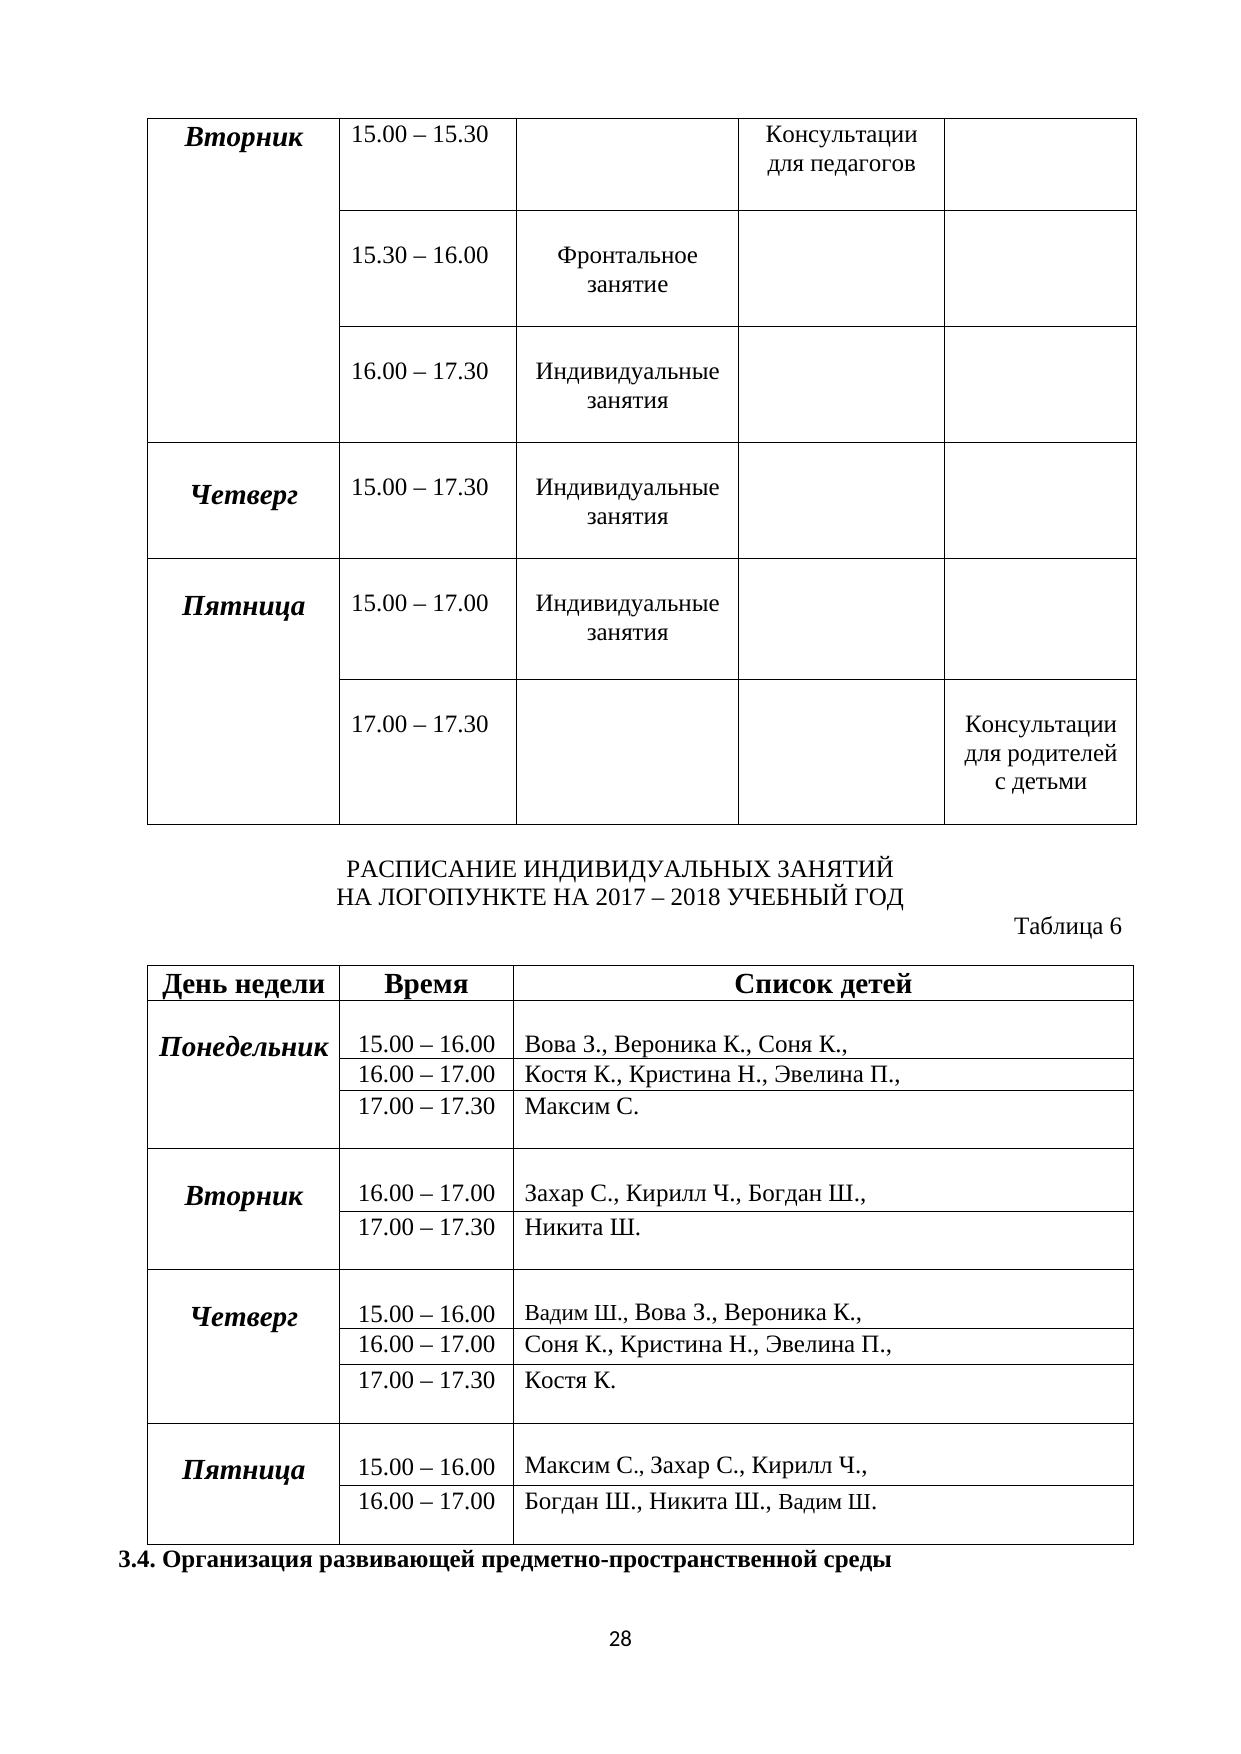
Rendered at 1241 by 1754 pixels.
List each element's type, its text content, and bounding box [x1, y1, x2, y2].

table_cell 17.00 – 17.30 [340, 680, 516, 824]
table_cell Максим С. [514, 1091, 1133, 1148]
table_cell 15.00 – 16.00 [340, 1270, 513, 1328]
table_cell [739, 443, 944, 558]
table_cell Вадим Ш., Вова З., Вероника К., [514, 1270, 1133, 1328]
table_cell Максим С., Захар С., Кирилл Ч., [514, 1424, 1133, 1485]
table_cell Индивидуальные занятия [517, 559, 738, 679]
table_cell [517, 680, 738, 824]
table_cell [739, 211, 944, 326]
table_cell [739, 559, 944, 679]
text 3.4. Организация развивающей предметно-пространственной среды [118, 1544, 1122, 1573]
table_cell [739, 327, 944, 442]
table_cell Фронтальное занятие [517, 211, 738, 326]
table_cell 17.00 – 17.30 [340, 1212, 513, 1269]
table_cell 16.00 – 17.00 [340, 1149, 513, 1211]
text Таблица 6 [118, 911, 1122, 940]
table_cell [945, 211, 1136, 326]
table_header Список детей [514, 966, 1133, 1000]
table_cell [945, 443, 1136, 558]
table_cell Вова З., Вероника К., Соня К., [514, 1001, 1133, 1058]
text НА ЛОГОПУНКТЕ НА 2017 – 2018 УЧЕБНЫЙ ГОД [118, 882, 1122, 911]
table_cell Богдан Ш., Никита Ш., Вадим Ш. [514, 1486, 1133, 1543]
table_cell Консультации для родителей с детьми [945, 680, 1136, 824]
table_cell 16.00 – 17.00 [340, 1329, 513, 1364]
table_cell Захар С., Кирилл Ч., Богдан Ш., [514, 1149, 1133, 1211]
table_header Время [340, 966, 513, 1000]
table_cell Костя К. [514, 1365, 1133, 1422]
table_cell [739, 680, 944, 824]
table_cell Четверг [148, 1270, 339, 1422]
table_cell Никита Ш. [514, 1212, 1133, 1269]
table_cell 15.00 – 17.30 [340, 443, 516, 558]
table_cell 15.00 – 16.00 [340, 1424, 513, 1485]
table_cell Вторник [148, 119, 339, 442]
table_cell 15.00 – 16.00 [340, 1001, 513, 1058]
table_cell [945, 559, 1136, 679]
table_cell 16.00 – 17.00 [340, 1059, 513, 1090]
table_cell 16.00 – 17.30 [340, 327, 516, 442]
table_cell Четверг [148, 443, 339, 558]
table_cell 16.00 – 17.00 [340, 1486, 513, 1543]
table_cell 17.00 – 17.30 [340, 1365, 513, 1422]
table_cell [517, 119, 738, 210]
table_cell 15.00 – 15.30 [340, 119, 516, 210]
table_cell 15.00 – 17.00 [340, 559, 516, 679]
table_cell 17.00 – 17.30 [340, 1091, 513, 1148]
table_cell Пятница [148, 1424, 339, 1543]
table_cell Костя К., Кристина Н., Эвелина П., [514, 1059, 1133, 1090]
table_header День недели [148, 966, 339, 1000]
table_cell Пятница [148, 559, 339, 824]
table_cell [945, 119, 1136, 210]
table_cell [945, 327, 1136, 442]
table_cell Соня К., Кристина Н., Эвелина П., [514, 1329, 1133, 1364]
table_cell Вторник [148, 1149, 339, 1269]
table_cell Понедельник [148, 1001, 339, 1148]
table_cell Индивидуальные занятия [517, 443, 738, 558]
table_cell Индивидуальные занятия [517, 327, 738, 442]
table_cell 15.30 – 16.00 [340, 211, 516, 326]
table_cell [739, 119, 944, 210]
text РАСПИСАНИЕ ИНДИВИДУАЛЬНЫХ ЗАНЯТИЙ [118, 854, 1122, 882]
